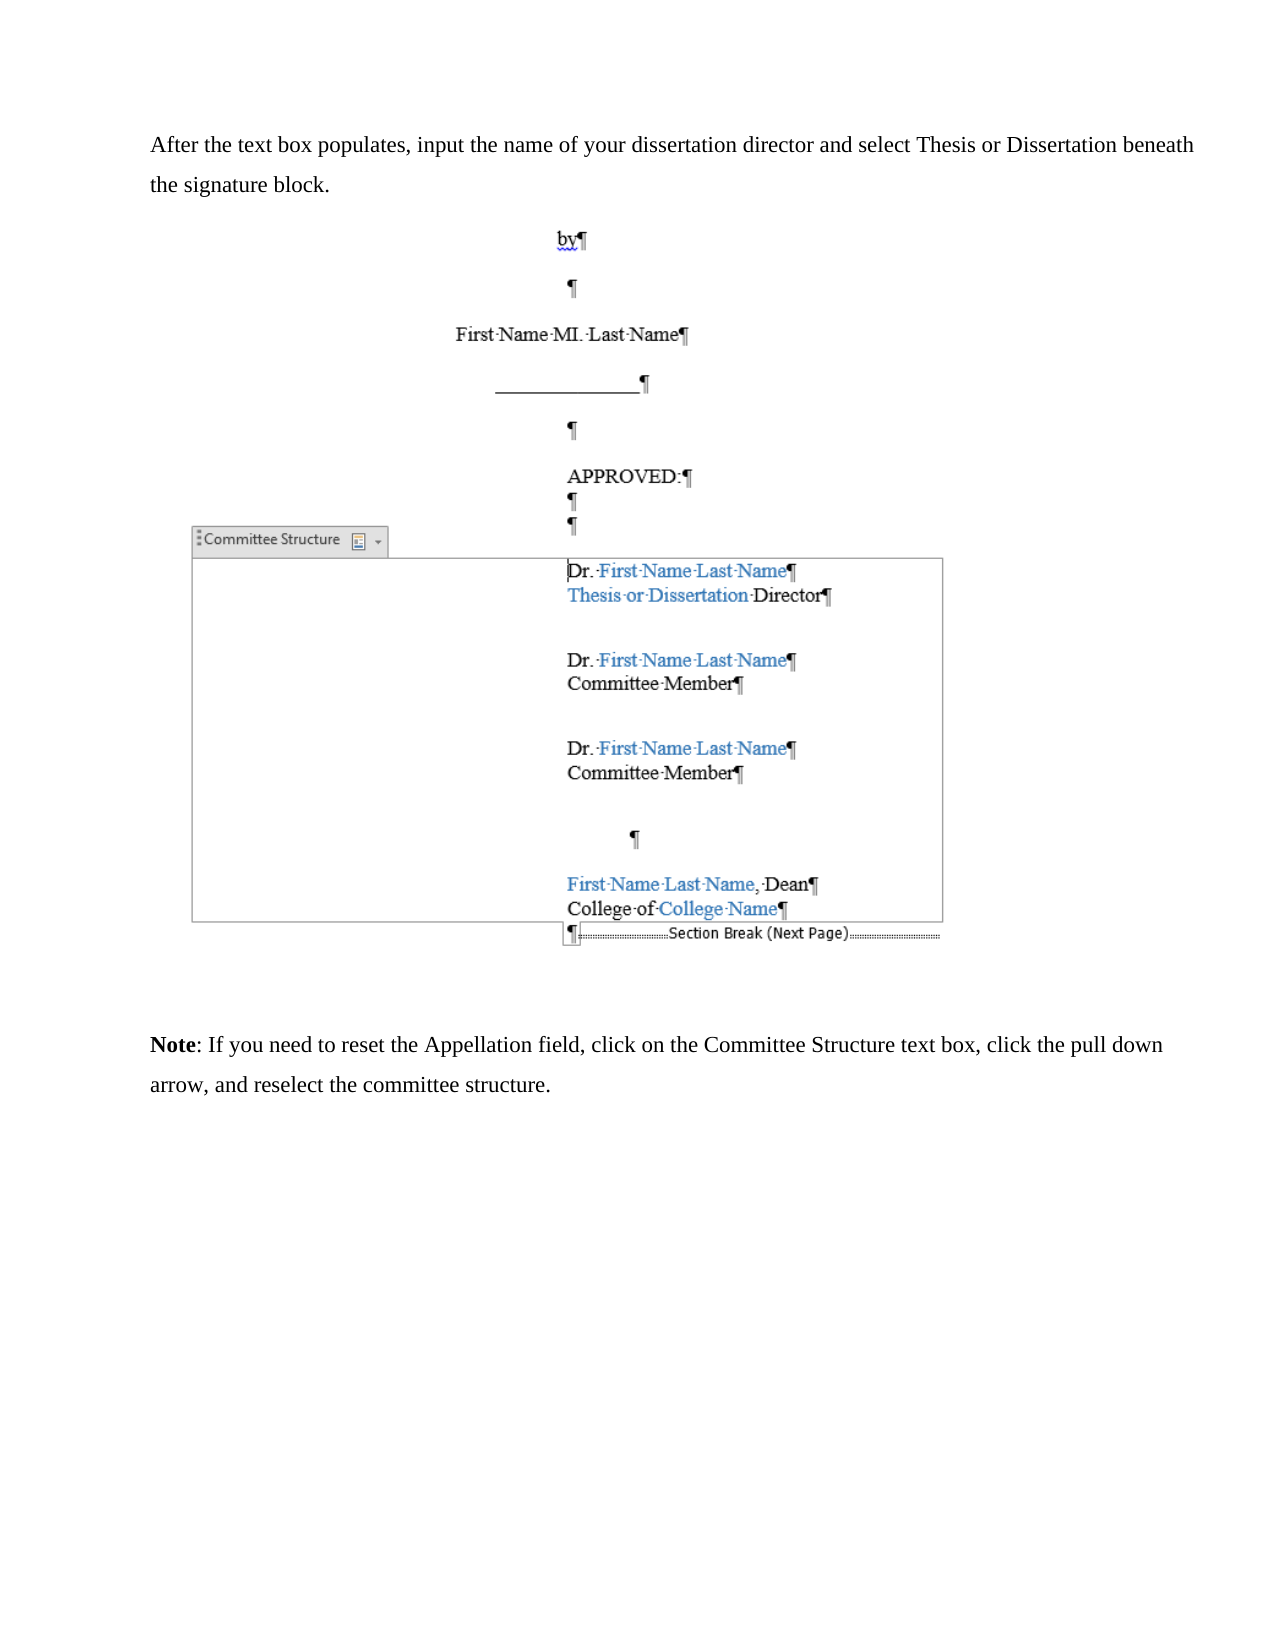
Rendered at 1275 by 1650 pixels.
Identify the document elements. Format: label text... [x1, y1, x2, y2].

picture [150, 210, 1045, 978]
list Note: If you need to reset the Appellation field, click on the Committee Structure text box, click the pull down arrow, and reselect the committee structure. [150, 1031, 1200, 1097]
list After the text box populates, input the name of your dissertation director and select Thesis or Dissertation beneath the signature block. [150, 131, 1200, 197]
